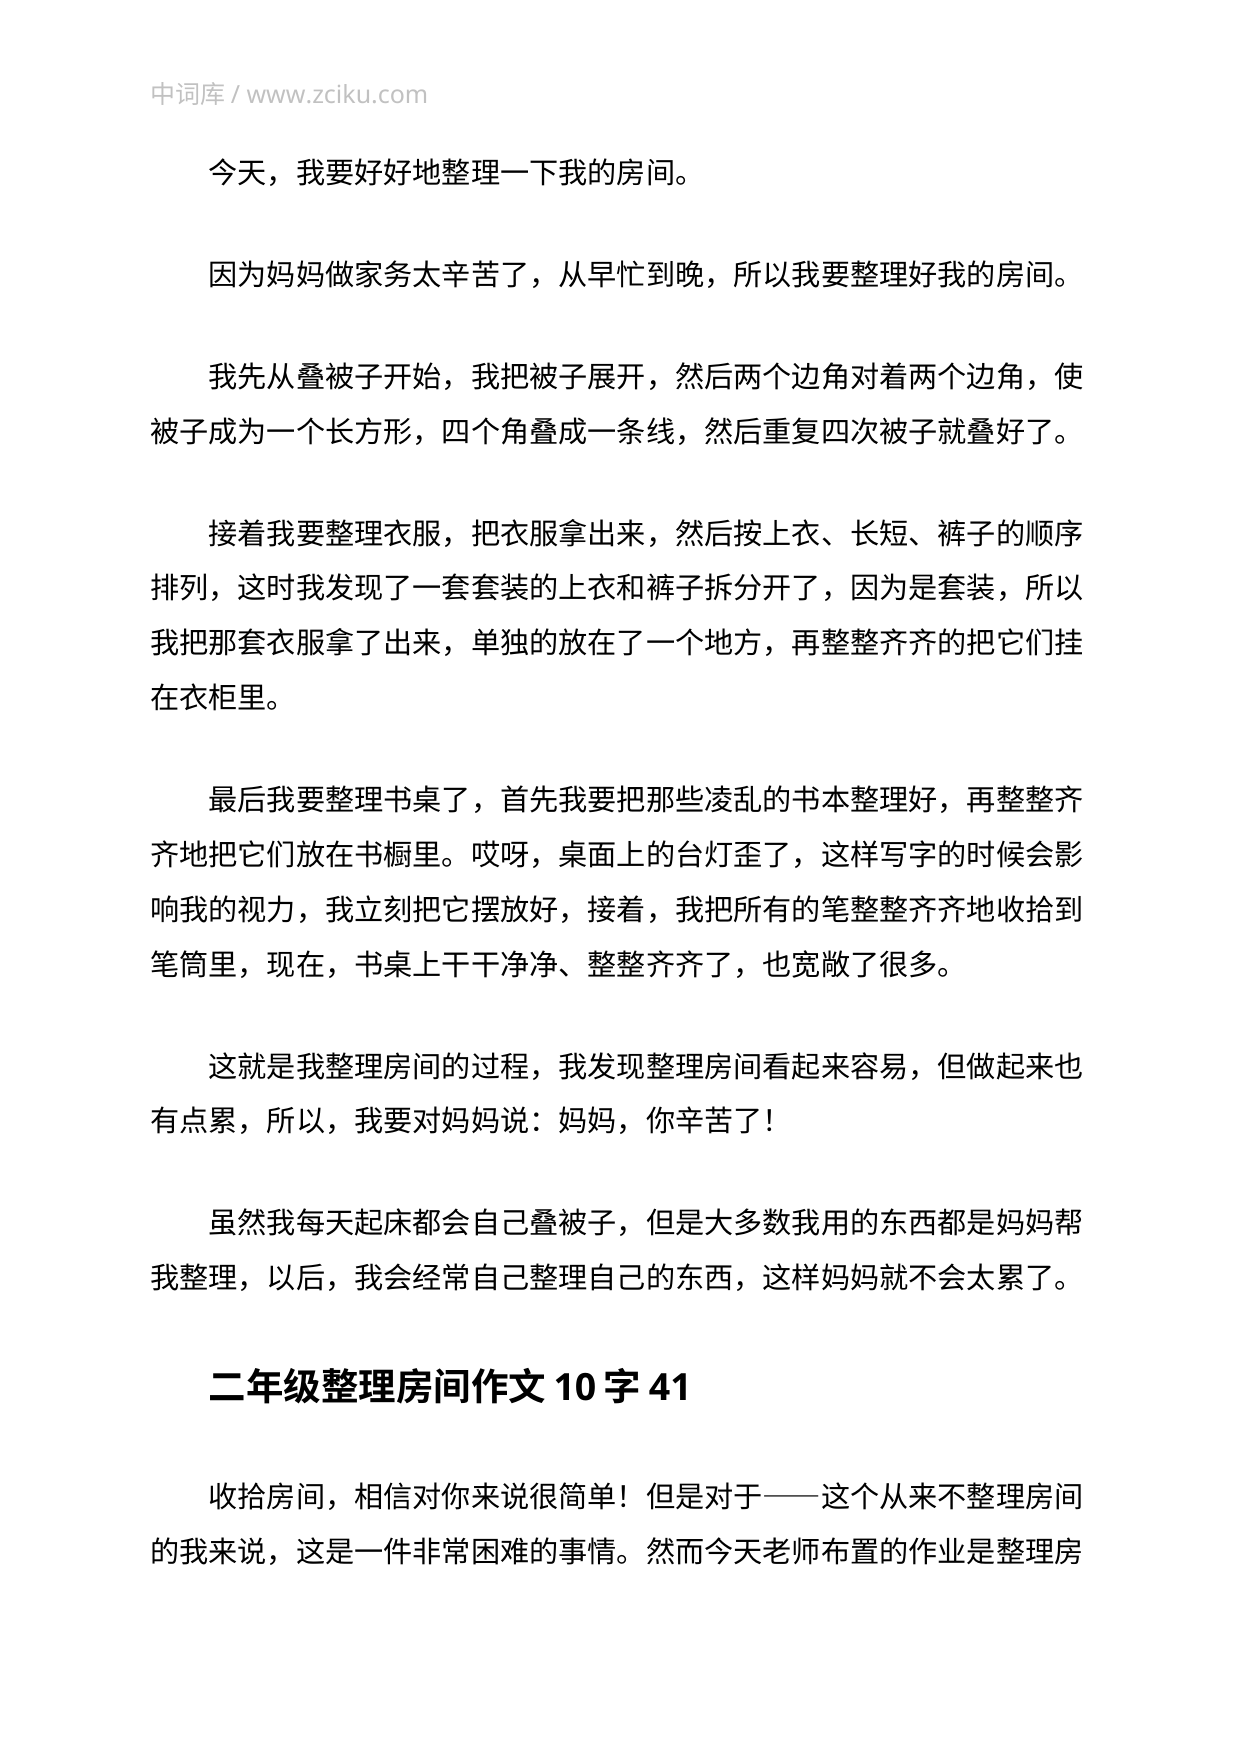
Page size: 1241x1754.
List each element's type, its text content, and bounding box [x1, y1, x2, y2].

text 二年级整理房间作文10字41 [150, 1356, 1090, 1411]
text 今天，我要好好地整理一下我的房间。 [150, 150, 1090, 192]
text 虽然我每天起床都会自己叠被子，但是大多数我用的东西都是妈妈帮我整理，以后，我会经常自己整理自己的东西，这样妈妈就不会太累了。 [150, 1200, 1090, 1297]
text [150, 1474, 1090, 1571]
text 最后我要整理书桌了，首先我要把那些凌乱的书本整理好，再整整齐齐地把它们放在书橱里。哎呀，桌面上的台灯歪了，这样写字的时候会影响我的视力，我立刻把它摆放好，接着，我把所有的笔整整齐齐地收拾到笔筒里，现在，书桌上干干净净、整整齐齐了，也宽敞了很多。 [150, 777, 1090, 984]
text 这就是我整理房间的过程，我发现整理房间看起来容易，但做起来也有点累，所以，我要对妈妈说：妈妈，你辛苦了！ [150, 1043, 1090, 1140]
text 接着我要整理衣服，把衣服拿出来，然后按上衣、长短、裤子的顺序排列，这时我发现了一套套装的上衣和裤子拆分开了，因为是套装，所以我把那套衣服拿了出来，单独的放在了一个地方，再整整齐齐的把它们挂在衣柜里。 [150, 510, 1090, 717]
text 因为妈妈做家务太辛苦了，从早忙到晚，所以我要整理好我的房间。 [150, 252, 1090, 294]
text 我先从叠被子开始，我把被子展开，然后两个边角对着两个边角，使被子成为一个长方形，四个角叠成一条线，然后重复四次被子就叠好了。 [150, 353, 1090, 451]
